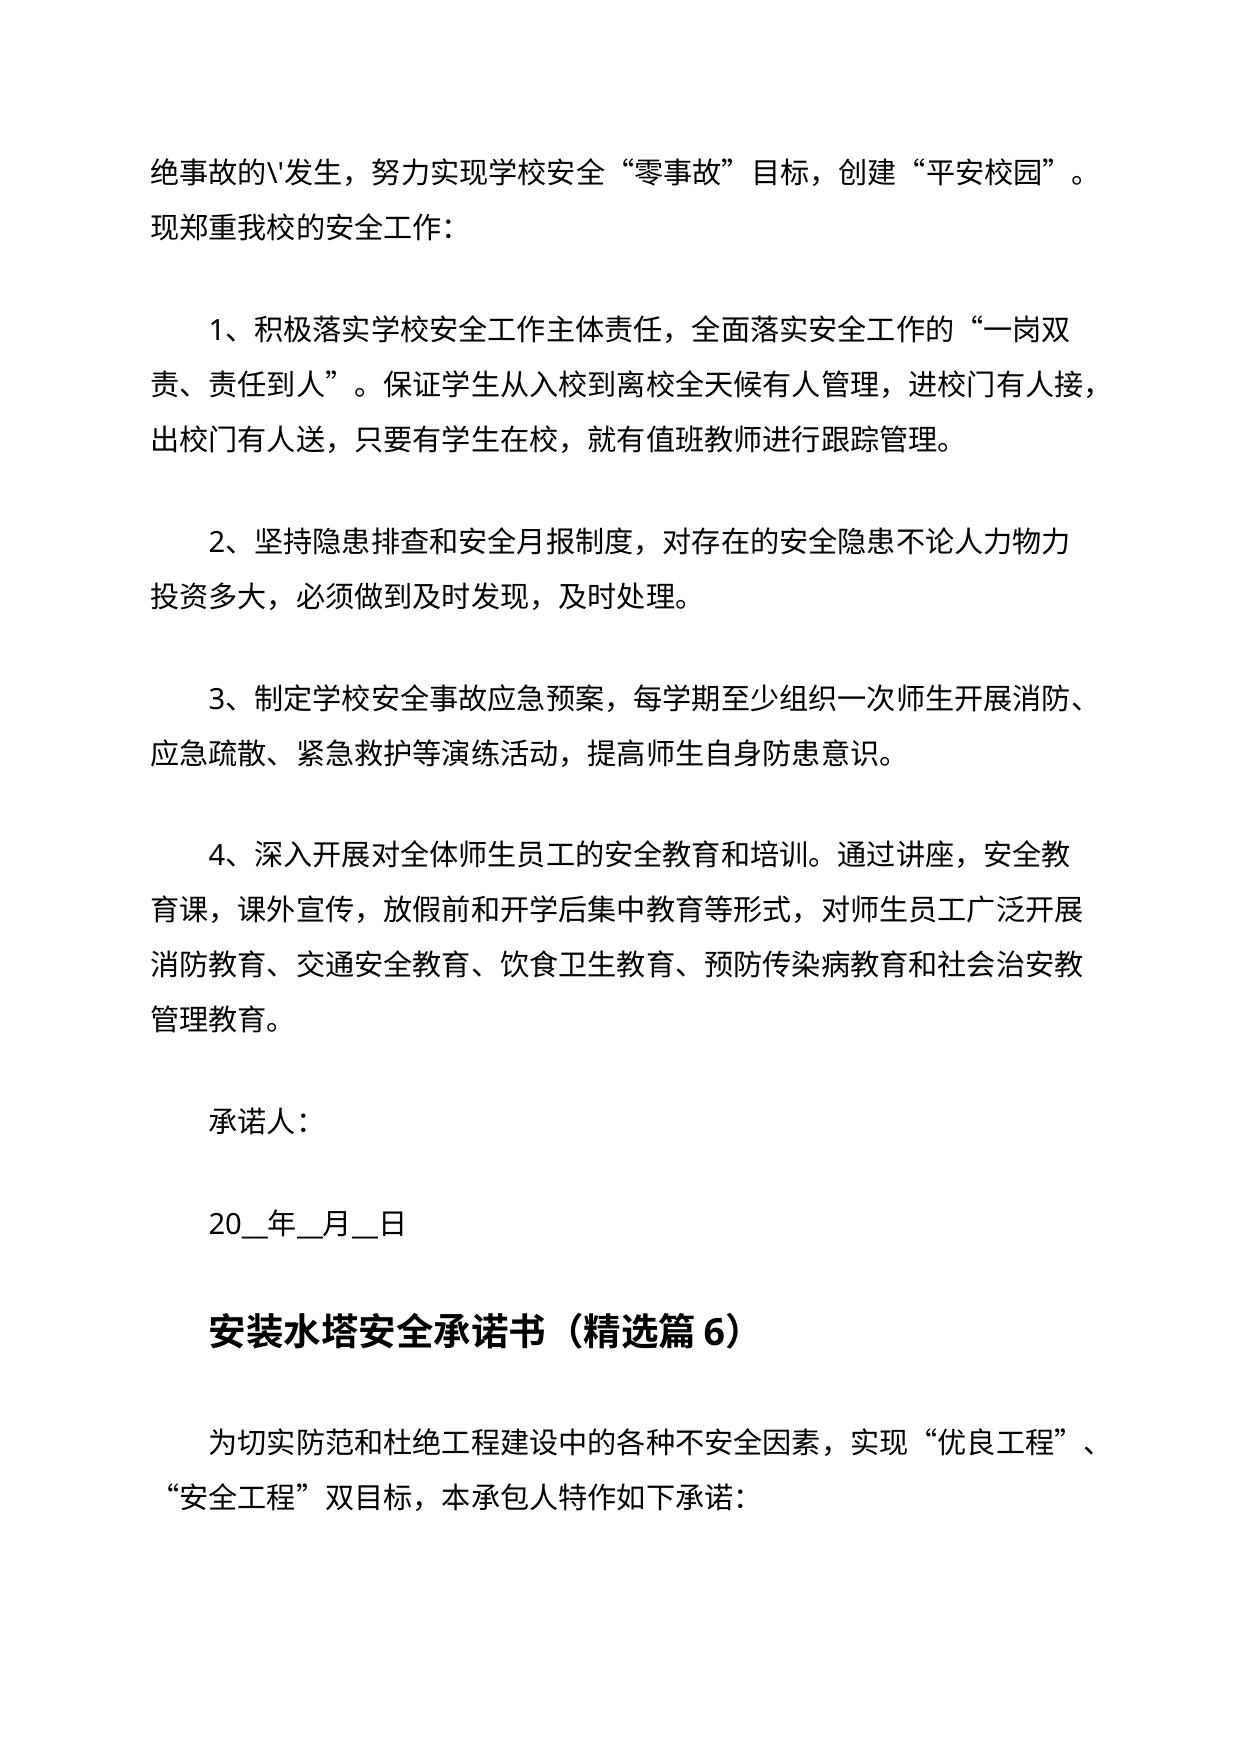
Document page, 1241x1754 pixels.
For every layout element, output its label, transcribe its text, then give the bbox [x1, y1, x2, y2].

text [150, 150, 1090, 247]
text 承诺人： [150, 1098, 1090, 1141]
text 为切实防范和杜绝工程建设中的各种不安全因素，实现“优良工程”、“安全工程”双目标，本承包人特作如下承诺： [150, 1420, 1090, 1517]
text 4、深入开展对全体师生员工的安全教育和培训。通过讲座，安全教育课，课外宣传，放假前和开学后集中教育等形式，对师生员工广泛开展消防教育、交通安全教育、饮食卫生教育、预防传染病教育和社会治安教管理教育。 [150, 832, 1090, 1039]
text 1、积极落实学校安全工作主体责任，全面落实安全工作的“一岗双责、责任到人”。保证学生从入校到离校全天候有人管理，进校门有人接，出校门有人送，只要有学生在校，就有值班教师进行跟踪管理。 [150, 307, 1090, 459]
text 2、坚持隐患排查和安全月报制度，对存在的安全隐患不论人力物力投资多大，必须做到及时发现，及时处理。 [150, 518, 1090, 616]
text 20__年__月__日 [150, 1200, 1090, 1243]
text 安装水塔安全承诺书（精选篇6） [150, 1302, 1090, 1357]
text 3、制定学校安全事故应急预案，每学期至少组织一次师生开展消防、应急疏散、紧急救护等演练活动，提高师生自身防患意识。 [150, 675, 1090, 772]
